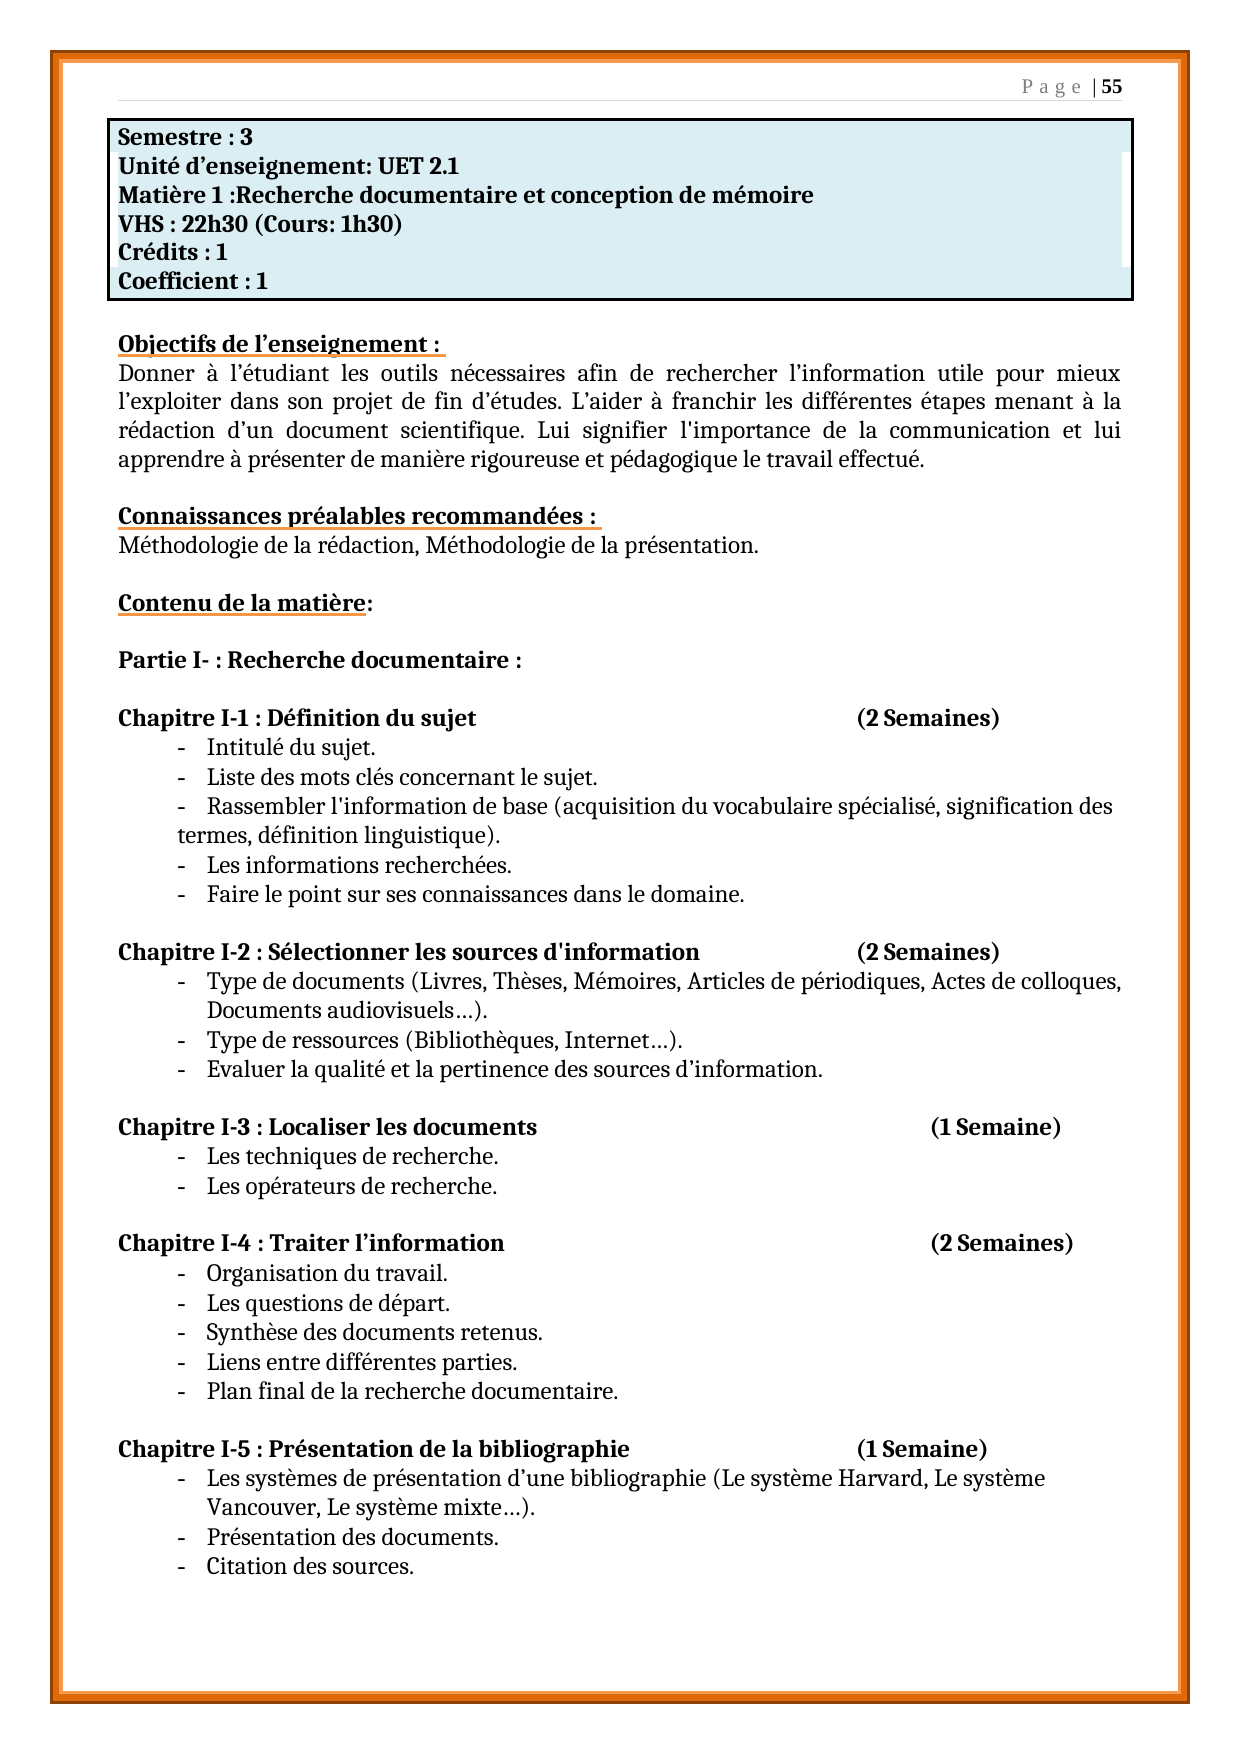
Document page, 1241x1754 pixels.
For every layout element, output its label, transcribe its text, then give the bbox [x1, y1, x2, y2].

text Donner à l’étudiant les outils nécessaires afin de rechercher l’information utile pour mieux l’exploiter dans son projet de fin d’études. L’aider à franchir les différentes étapes menant à la rédaction d’un document scientifique. Lui signifier l'importance de la communication et lui apprendre à présenter de manière rigoureuse et pédagogique le travail effectué. [118, 358, 1122, 473]
text Connaissances préalables recommandées : [118, 502, 1122, 531]
text Chapitre I-1 : Définition du sujet (2 Semaines) [118, 703, 1122, 732]
text Unité d’enseignement: UET 2.1 [118, 152, 1122, 181]
list Les opérateurs de recherche. [177, 1171, 1122, 1201]
list Présentation des documents. [177, 1522, 1122, 1551]
text Chapitre I-4 : Traiter l’information (2 Semaines) [118, 1229, 1122, 1258]
list Les systèmes de présentation d’une bibliographie (Le système Harvard, Le système Vancouver, Le système mixte…). [177, 1463, 1122, 1522]
list Faire le point sur ses connaissances dans le domaine. [177, 879, 1122, 909]
list Synthèse des documents retenus. [177, 1317, 1122, 1347]
list Les questions de départ. [177, 1288, 1122, 1317]
text Chapitre I-5 : Présentation de la bibliographie (1 Semaine) [118, 1435, 1122, 1463]
text Matière 1 :Recherche documentaire et conception de mémoire [118, 181, 1122, 209]
list Citation des sources. [177, 1551, 1122, 1581]
text Chapitre I-3 : Localiser les documents (1 Semaine) [118, 1113, 1122, 1141]
text Méthodologie de la rédaction, Méthodologie de la présentation. [118, 531, 1122, 560]
text Semestre : 3 [110, 121, 1131, 152]
text Coefficient : 1 [110, 262, 1131, 298]
list Organisation du travail. [177, 1258, 1122, 1288]
list Intitulé du sujet. [177, 732, 1122, 762]
text VHS : 22h30 (Cours: 1h30) [118, 209, 1122, 238]
list Les techniques de recherche. [177, 1141, 1122, 1171]
text Chapitre I-2 : Sélectionner les sources d'information (2 Semaines) [118, 938, 1122, 966]
list Type de ressources (Bibliothèques, Internet…). [177, 1025, 1122, 1054]
list Rassembler l'information de base (acquisition du vocabulaire spécialisé, signification des termes, définition linguistique). [177, 791, 1122, 850]
list Les informations recherchées. [177, 850, 1122, 879]
text Objectifs de l’enseignement : [118, 330, 1122, 358]
list Liste des mots clés concernant le sujet. [177, 762, 1122, 791]
text Crédits : 1 [118, 238, 1122, 262]
list Evaluer la qualité et la pertinence des sources d’information. [177, 1054, 1122, 1084]
text Contenu de la matière: [118, 588, 1122, 617]
list Type de documents (Livres, Thèses, Mémoires, Articles de périodiques, Actes de colloques, Documents audiovisuels…). [177, 966, 1122, 1025]
list Liens entre différentes parties. [177, 1347, 1122, 1376]
list Plan final de la recherche documentaire. [177, 1376, 1122, 1406]
text Partie I- : Recherche documentaire : [118, 646, 1122, 675]
